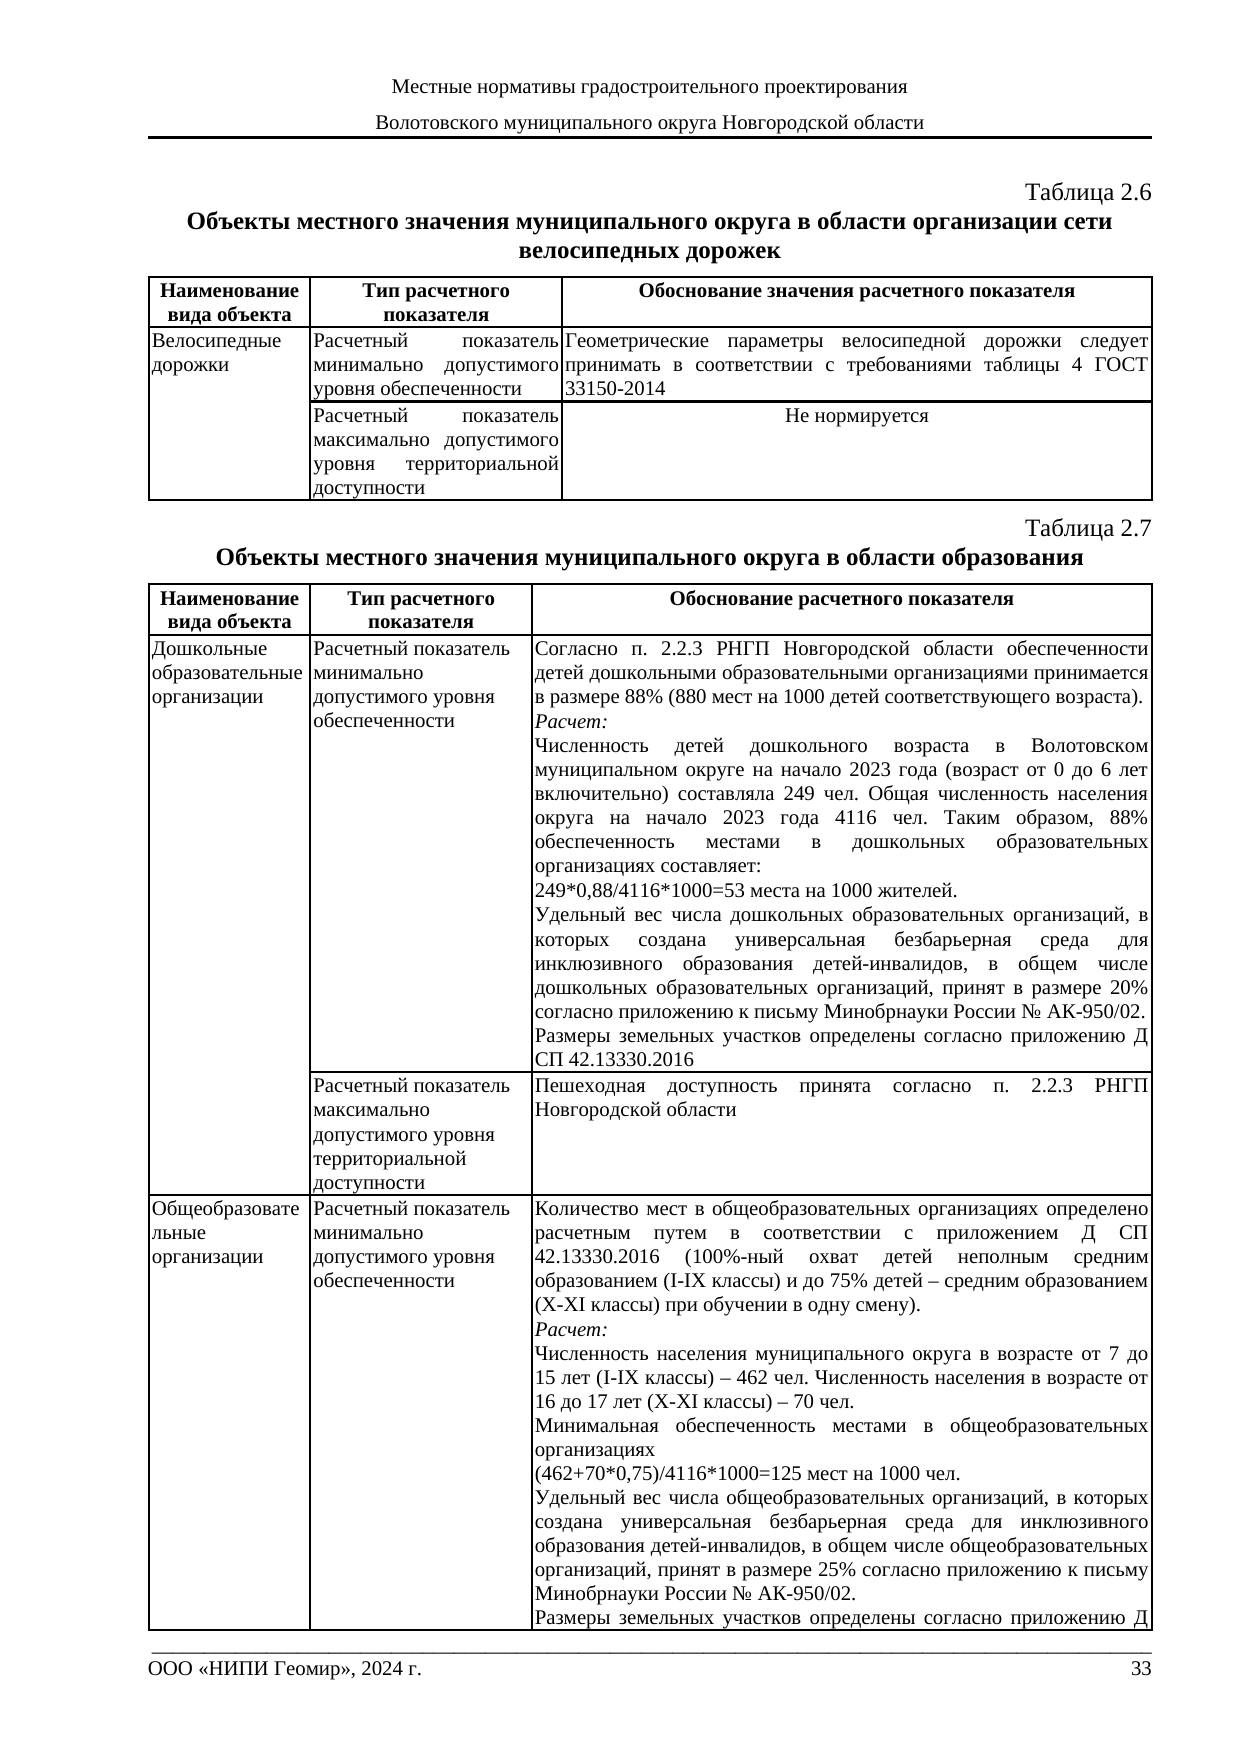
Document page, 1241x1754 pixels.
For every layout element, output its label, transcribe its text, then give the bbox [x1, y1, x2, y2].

table_header Наименование вида объекта [150, 278, 309, 326]
table_header Обоснование значения расчетного показателя [563, 278, 1151, 326]
table_header Наименование вида объекта [150, 585, 309, 634]
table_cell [311, 1196, 531, 1629]
table_cell Не нормируется [563, 403, 1151, 499]
table_cell Велосипедные дорожки [150, 328, 309, 499]
text Таблица 2.7 [148, 513, 1152, 542]
text Таблица 2.6 [148, 177, 1152, 206]
subtitle Объекты местного значения муниципального округа в области организации сети велосипедных дорожек [148, 206, 1152, 263]
table_cell Общеобразовательные организации [150, 1196, 309, 1629]
table_header Обоснование расчетного показателя [533, 585, 1151, 634]
table_cell Геометрические параметры велосипедной дорожки следует принимать в соответствии с требованиями таблицы 4 ГОСТ 33150-2014 [563, 328, 1151, 400]
table_cell Расчетный показатель минимально допустимого уровня обеспеченности [311, 636, 531, 1071]
table_cell Дошкольные образовательные организации [150, 636, 309, 1194]
subtitle Объекты местного значения муниципального округа в области образования [148, 542, 1152, 571]
table_cell Согласно п. 2.2.3 РНГП Новгородской области обеспеченности детей дошкольными образовательными организациями принимается в размере 88% (880 мест на 1000 детей соответствующего возраста). Расчет: Численность детей дошкольного возраста в Волотовском муниципальном округе на начало 2023 года (возраст от 0 до 6 лет включительно) составляла 249 чел. Общая численность населения округа на начало 2023 года 4116 чел. Таким образом, 88% обеспеченность местами в дошкольных образовательных организациях составляет: 249*0,88/4116*1000=53 места на 1000 жителей. Удельный вес числа дошкольных образовательных организаций, в которых создана универсальная безбарьерная среда для инклюзивного образования детей-инвалидов, в общем числе дошкольных образовательных организаций, принят в размере 20% согласно приложению к письму Минобрнауки России № АК-950/02. Размеры земельных участков определены согласно приложению Д СП 42.13330.2016 [533, 636, 1151, 1071]
table_cell Расчетный показатель максимально допустимого уровня территориальной доступности [311, 1073, 531, 1194]
table_header Тип расчетного показателя [311, 585, 531, 634]
table_cell Расчетный показатель максимально допустимого уровня территориальной доступности [311, 403, 561, 499]
table_cell Пешеходная доступность принята согласно п. 2.2.3 РНГП Новгородской области [533, 1073, 1151, 1194]
table_header Тип расчетного показателя [311, 278, 561, 326]
table_cell Расчетный показатель минимально допустимого уровня обеспеченности [311, 328, 561, 400]
